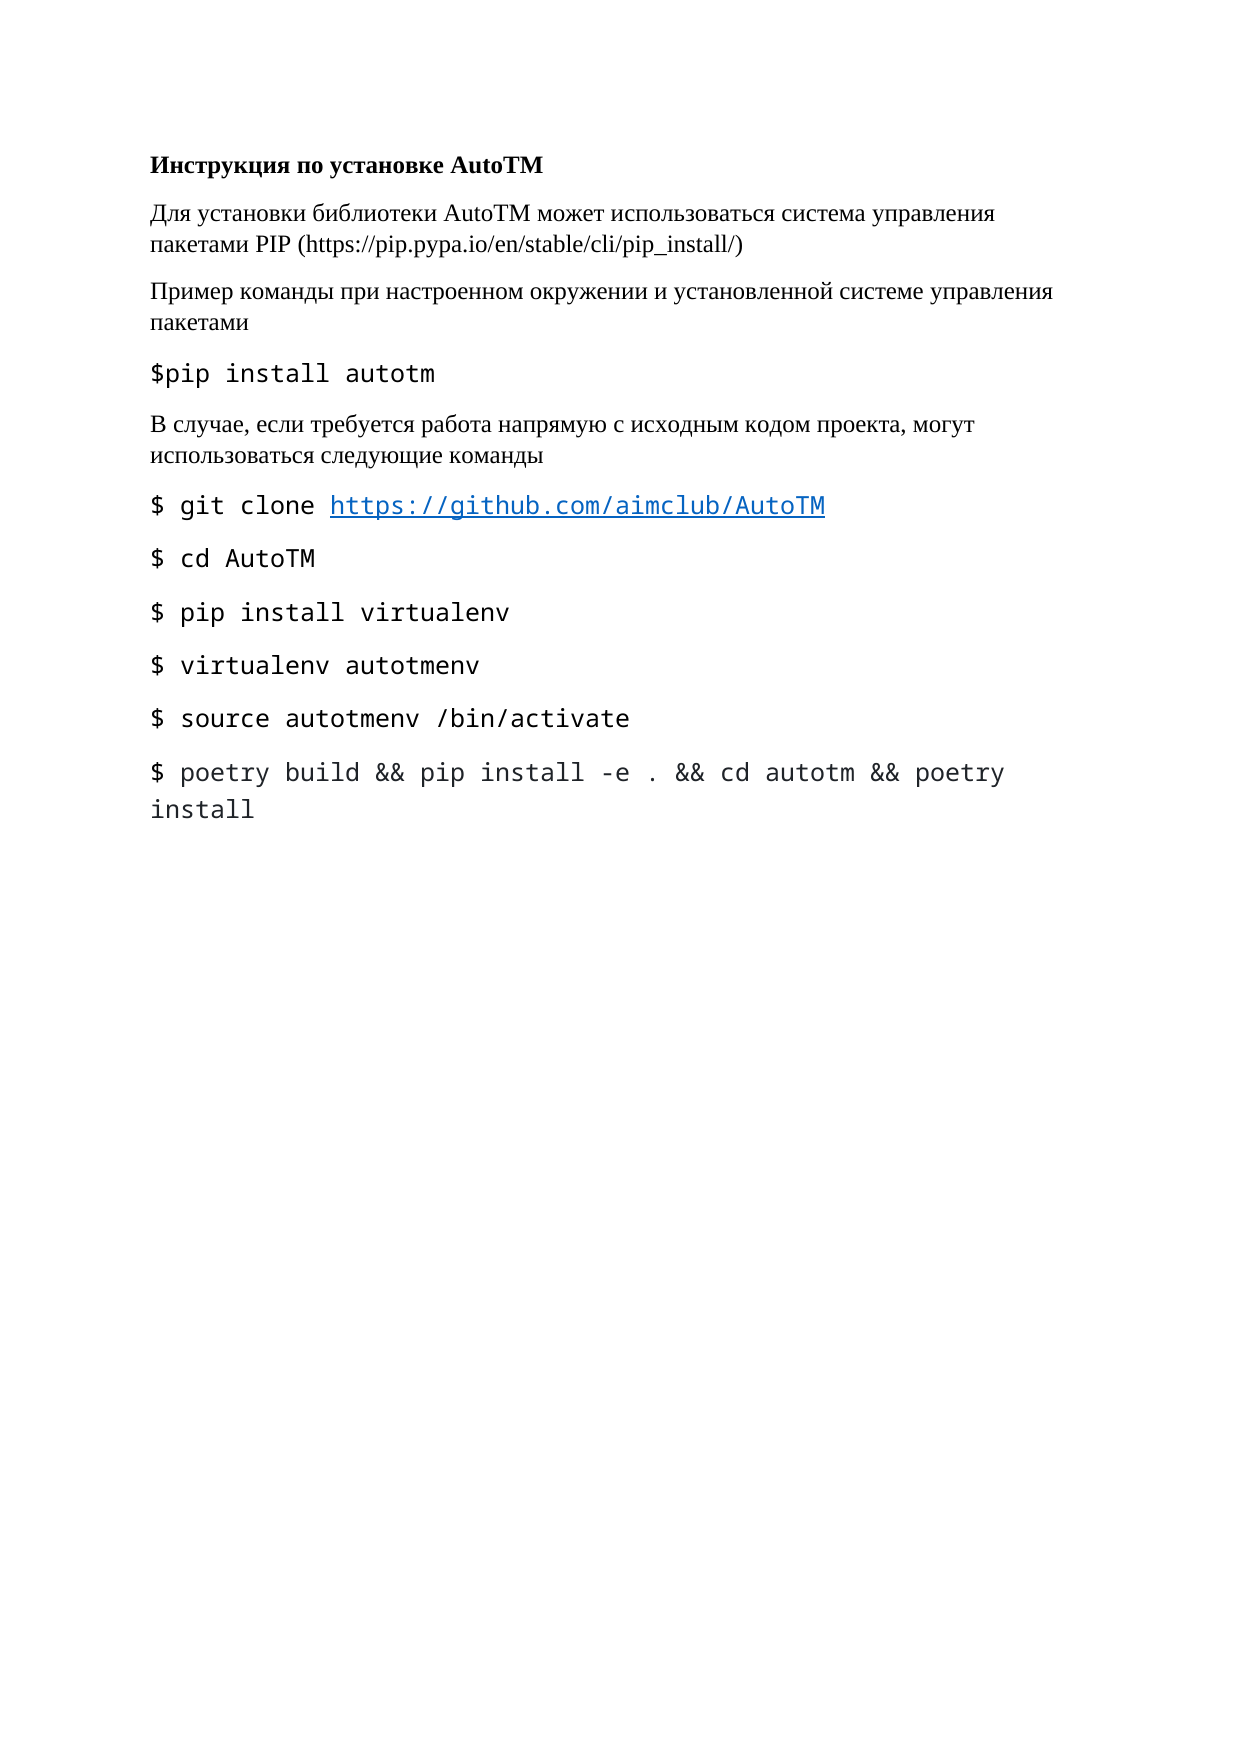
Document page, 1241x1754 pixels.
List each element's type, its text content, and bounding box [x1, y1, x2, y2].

text $ poetry build && pip install -e . && cd autotm && poetry install [150, 754, 1090, 825]
text Для установки библиотеки AutoTM может использоваться система управления пакетами PIP (https://pip.pypa.io/en/stable/cli/pip_install/) [150, 198, 1090, 257]
text В случае, если требуется работа напрямую с исходным кодом проекта, могут использоваться следующие команды [150, 409, 1090, 468]
text $ virtualenv autotmenv [150, 648, 1090, 682]
text $ git clone https://github.com/aimclub/AutoTM [150, 487, 1090, 521]
text $ source autotmenv /bin/activate [150, 701, 1090, 735]
text $ pip install virtualenv [150, 594, 1090, 628]
text $ cd AutoTM [150, 541, 1090, 575]
text Инструкция по установке AutoTM [150, 150, 1090, 179]
text Пример команды при настроенном окружении и установленной системе управления пакетами [150, 276, 1090, 336]
text $pip install autotm [150, 355, 1090, 389]
